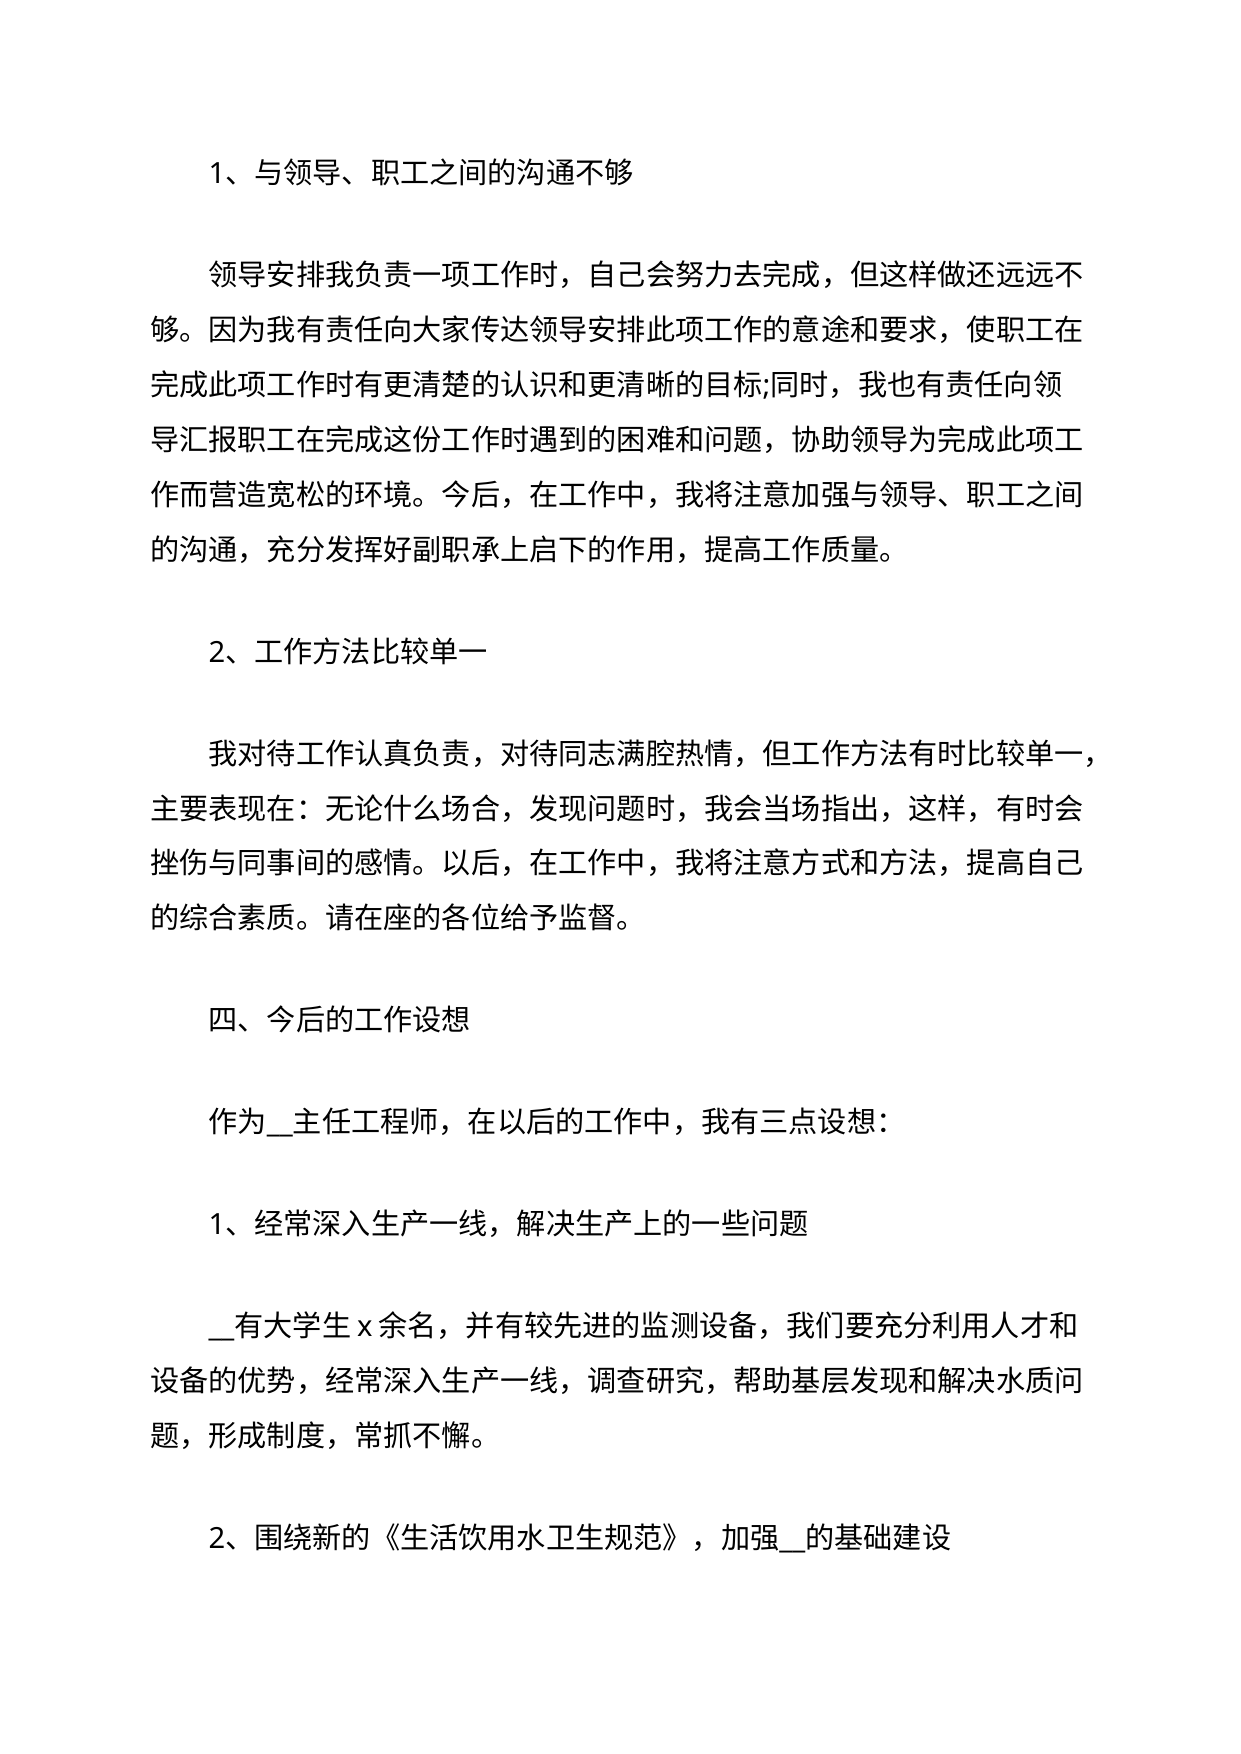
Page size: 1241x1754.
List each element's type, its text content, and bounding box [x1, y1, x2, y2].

text 2、工作方法比较单一 [150, 628, 1090, 671]
text 领导安排我负责一项工作时，自己会努力去完成，但这样做还远远不够。因为我有责任向大家传达领导安排此项工作的意途和要求，使职工在完成此项工作时有更清楚的认识和更清晰的目标;同时，我也有责任向领导汇报职工在完成这份工作时遇到的困难和问题，协助领导为完成此项工作而营造宽松的环境。今后，在工作中，我将注意加强与领导、职工之间的沟通，充分发挥好副职承上启下的作用，提高工作质量。 [150, 252, 1090, 569]
text 作为__主任工程师，在以后的工作中，我有三点设想： [150, 1098, 1090, 1141]
text 2、围绕新的《生活饮用水卫生规范》，加强__的基础建设 [150, 1514, 1090, 1557]
text 1、与领导、职工之间的沟通不够 [150, 150, 1090, 192]
text __有大学生x余名，并有较先进的监测设备，我们要充分利用人才和设备的优势，经常深入生产一线，调查研究，帮助基层发现和解决水质问题，形成制度，常抓不懈。 [150, 1302, 1090, 1455]
text 四、今后的工作设想 [150, 997, 1090, 1039]
text 1、经常深入生产一线，解决生产上的一些问题 [150, 1201, 1090, 1243]
text 我对待工作认真负责，对待同志满腔热情，但工作方法有时比较单一，主要表现在：无论什么场合，发现问题时，我会当场指出，这样，有时会挫伤与同事间的感情。以后，在工作中，我将注意方式和方法，提高自己的综合素质。请在座的各位给予监督。 [150, 730, 1090, 937]
